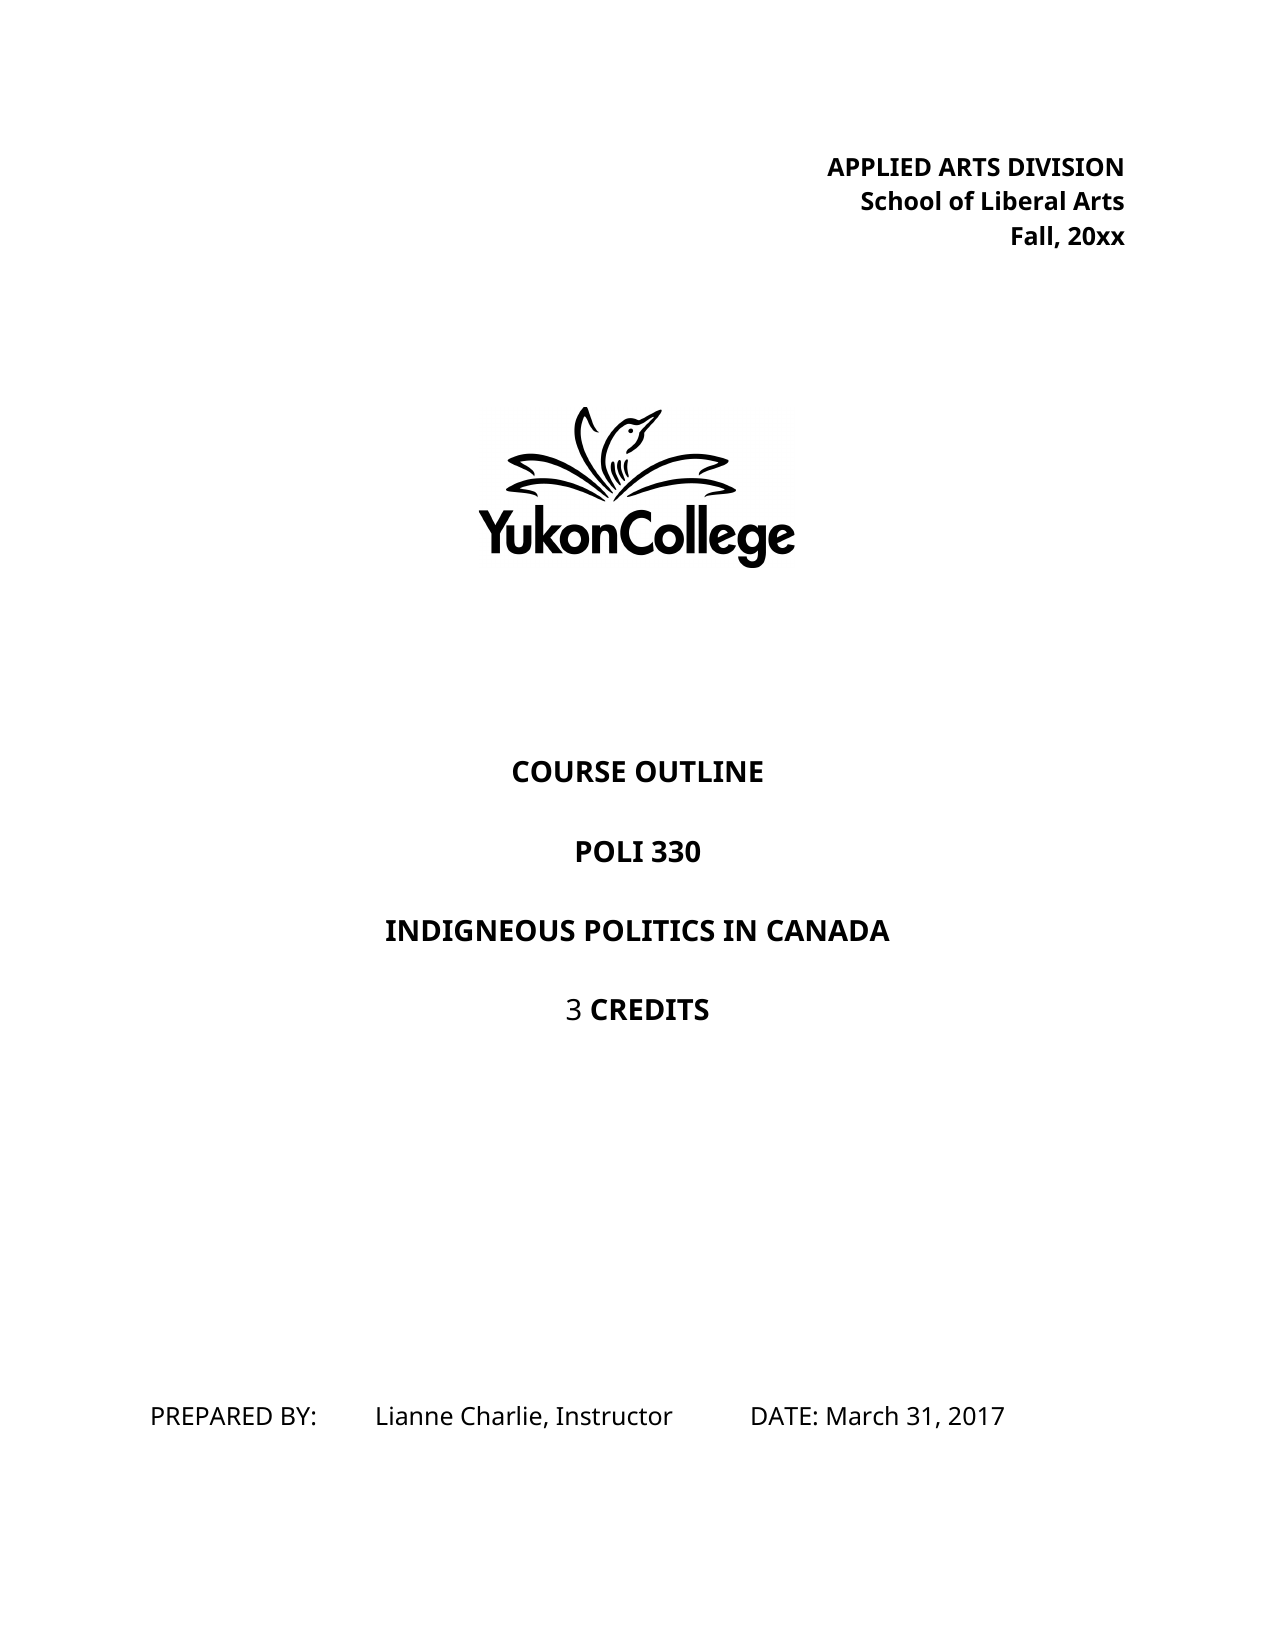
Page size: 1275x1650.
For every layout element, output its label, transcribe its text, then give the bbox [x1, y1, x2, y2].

text PREPARED BY: Lianne Charlie, Instructor DATE: March 31, 2017 [150, 1398, 1125, 1432]
text POLI 330 [150, 831, 1125, 871]
text APPLIED ARTS DIVISION [150, 150, 1125, 184]
text 3 CREDITS [150, 990, 1125, 1029]
picture [478, 407, 795, 568]
text School of Liberal Arts [150, 184, 1125, 218]
text COURSE OUTLINE [150, 752, 1125, 791]
text INDIGNEOUS POLITICS IN CANADA [150, 910, 1125, 950]
text Fall, 20xx [150, 218, 1125, 252]
